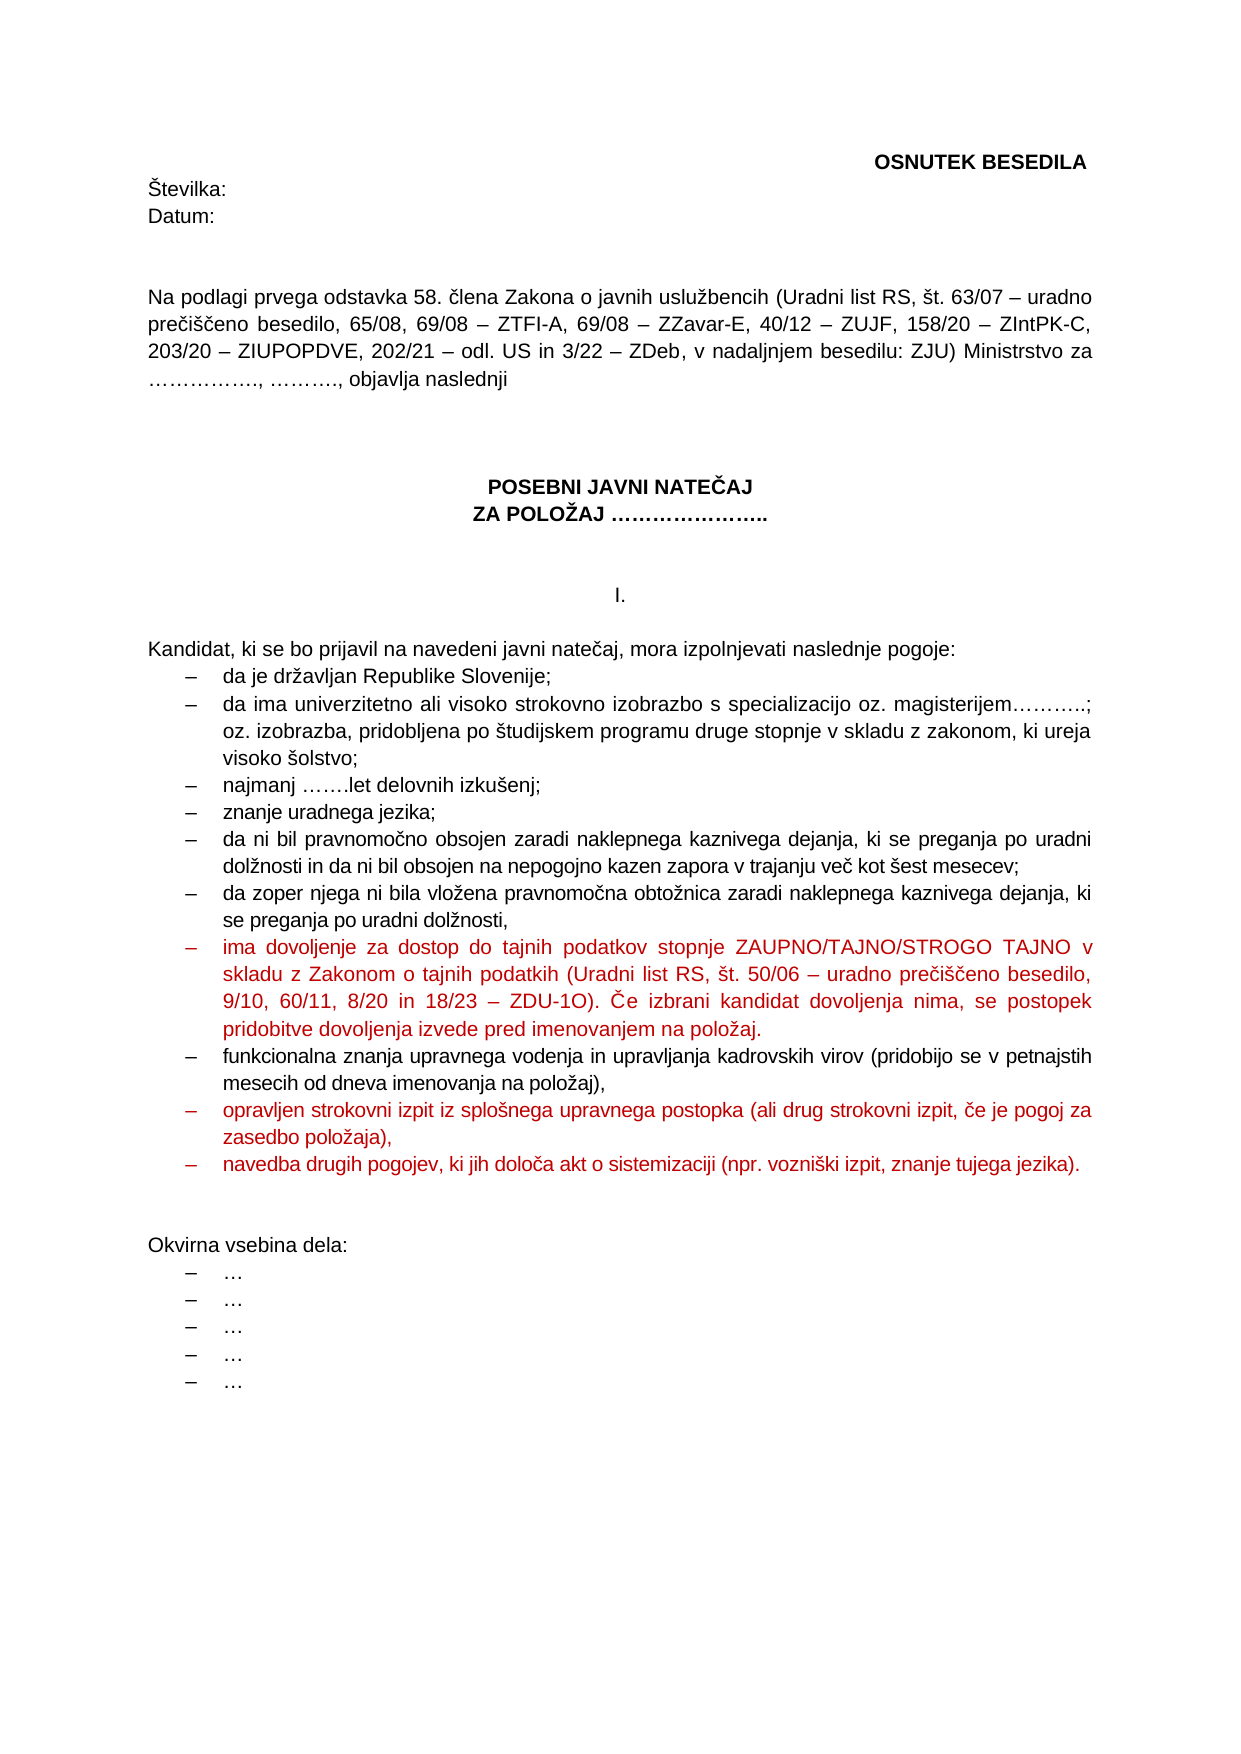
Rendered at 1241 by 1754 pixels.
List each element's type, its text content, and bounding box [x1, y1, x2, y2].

list … [185, 1312, 1093, 1339]
text Kandidat, ki se bo prijavil na navedeni javni natečaj, mora izpolnjevati naslednje pogoje: [148, 635, 1093, 662]
text Številka: [148, 175, 1093, 202]
list da zoper njega ni bila vložena pravnomočna obtožnica zaradi naklepnega kaznivega dejanja, ki se preganja po uradni dolžnosti, [185, 879, 1093, 933]
list … [185, 1258, 1093, 1285]
list navedba drugih pogojev, ki jih določa akt o sistemizaciji (npr. vozniški izpit, znanje tujega jezika). [185, 1150, 1093, 1177]
list … [185, 1285, 1093, 1312]
list znanje uradnega jezika; [185, 798, 1093, 825]
list najmanj …….let delovnih izkušenj; [185, 771, 1093, 798]
list da ni bil pravnomočno obsojen zaradi naklepnega kaznivega dejanja, ki se preganja po uradni dolžnosti in da ni bil obsojen na nepogojno kazen zapora v trajanju več kot šest mesecev; [185, 825, 1093, 879]
list funkcionalna znanja upravnega vodenja in upravljanja kadrovskih virov (pridobijo se v petnajstih mesecih od dneva imenovanja na položaj), [185, 1041, 1093, 1096]
list da ima univerzitetno ali visoko strokovno izobrazbo s specializacijo oz. magisterijem………..; oz. izobrazba, pridobljena po študijskem programu druge stopnje v skladu z zakonom, ki ureja visoko šolstvo; [185, 689, 1093, 771]
subtitle OSNUTEK BESEDILA [148, 148, 1093, 175]
list da je državljan Republike Slovenije; [185, 662, 1093, 689]
text Datum: [148, 202, 1093, 229]
text Na podlagi prvega odstavka 58. člena Zakona o javnih uslužbencih (Uradni list RS, št. 63/07 – uradno prečiščeno besedilo, 65/08, 69/08 – ZTFI-A, 69/08 – ZZavar-E, 40/12 – ZUJF, 158/20 – ZIntPK-C, 203/20 – ZIUPOPDVE, 202/21 – odl. US in 3/22 – ZDeb, v nadaljnjem besedilu: ZJU) Ministrstvo za ……………., ………., objavlja naslednji [148, 283, 1093, 312]
list … [185, 1339, 1093, 1366]
text ZA POLOŽAJ ………………….. [148, 500, 1093, 527]
text Na podlagi prvega odstavka 58. člena Zakona o javnih uslužbencih (Uradni list RS, št. 63/07 – uradno prečiščeno besedilo, 65/08, 69/08 – ZTFI-A, 69/08 – ZZavar-E, 40/12 – ZUJF, 158/20 – ZIntPK-C, 203/20 – ZIUPOPDVE, 202/21 – odl. US in 3/22 – ZDeb, v nadaljnjem besedilu: ZJU) Ministrstvo za ……………., ………., objavlja naslednji [148, 336, 1093, 391]
list opravljen strokovni izpit iz splošnega upravnega postopka (ali drug strokovni izpit, če je pogoj za zasedbo položaja), [185, 1096, 1093, 1150]
list … [185, 1366, 1093, 1393]
text Okvirna vsebina dela: [148, 1231, 1093, 1258]
text POSEBNI JAVNI NATEČAJ [148, 473, 1093, 500]
list ima dovoljenje za dostop do tajnih podatkov stopnje ZAUPNO/TAJNO/STROGO TAJNO v skladu z Zakonom o tajnih podatkih (Uradni list RS, št. 50/06 – uradno prečiščeno besedilo, 9/10, 60/11, 8/20 in 18/23 – ZDU-1O). Če izbrani kandidat dovoljenja nima, se postopek pridobitve dovoljenja izvede pred imenovanjem na položaj. [185, 933, 1093, 1041]
text I. [148, 581, 1093, 608]
